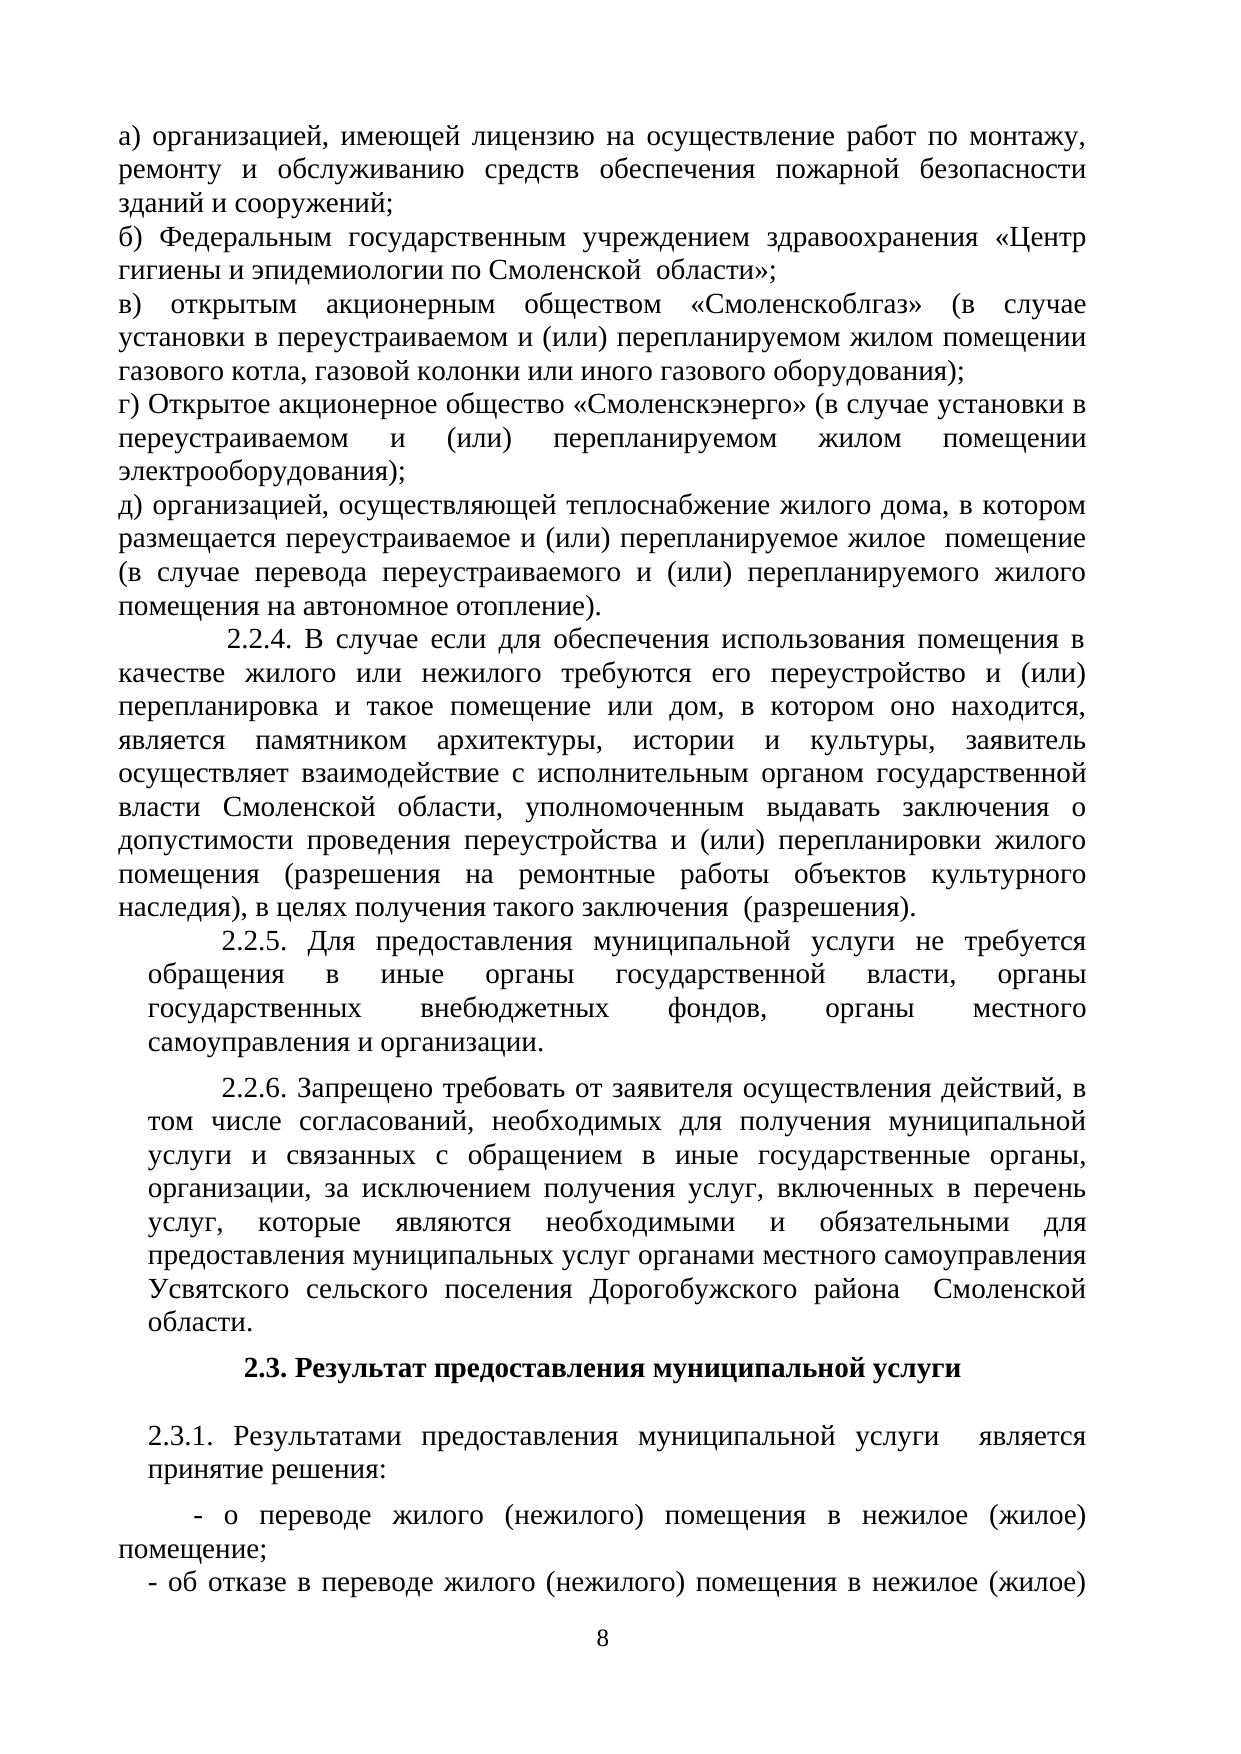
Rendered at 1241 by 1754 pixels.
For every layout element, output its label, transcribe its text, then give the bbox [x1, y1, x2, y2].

text 2.2.6. Запрещено требовать от заявителя осуществления действий, в том числе согласований, необходимых для получения муниципальной услуги и связанных с обращением в иные государственные органы, организации, за исключением получения услуг, включенных в перечень услуг, которые являются необходимыми и обязательными для предоставления муниципальных услуг органами местного самоуправления Усвятского сельского поселения Дорогобужского района Смоленской области. [148, 1070, 1087, 1338]
text 2.2.5. Для предоставления муниципальной услуги не требуется обращения в иные органы государственной власти, органы государственных внебюджетных фондов, органы местного самоуправления и организации. [148, 923, 1087, 1057]
text д) организацией, осуществляющей теплоснабжение жилого дома, в котором размещается переустраиваемое и (или) перепланируемое жилое помещение (в случае перевода переустраиваемого и (или) перепланируемого жилого помещения на автономное отопление). [118, 487, 1087, 621]
text а) организацией, имеющей лицензию на осуществление работ по монтажу, ремонту и обслуживанию средств обеспечения пожарной безопасности зданий и сооружений; [118, 118, 1087, 219]
text г) Открытое акционерное общество «Смоленскэнерго» (в случае установки в переустраиваемом и (или) перепланируемом жилом помещении электрооборудования); [118, 386, 1087, 487]
text в) открытым акционерным обществом «Смоленскоблгаз» (в случае установки в переустраиваемом и (или) перепланируемом жилом помещении газового котла, газовой колонки или иного газового оборудования); [118, 286, 1087, 386]
text 2.3. Результат предоставления муниципальной услуги [118, 1351, 1087, 1384]
text - о переводе жилого (нежилого) помещения в нежилое (жилое) помещение; [118, 1497, 1087, 1564]
text б) Федеральным государственным учреждением здравоохранения «Центр гигиены и эпидемиологии по Смоленской области»; [118, 219, 1087, 286]
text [148, 1564, 1087, 1598]
text 2.2.4. В случае если для обеспечения использования помещения в качестве жилого или нежилого требуются его переустройство и (или) перепланировка и такое помещение или дом, в котором оно находится, является памятником архитектуры, истории и культуры, заявитель осуществляет взаимодействие с исполнительным органом государственной власти Смоленской области, уполномоченным выдавать заключения о допустимости проведения переустройства и (или) перепланировки жилого помещения (разрешения на ремонтные работы объектов культурного наследия), в целях получения такого заключения (разрешения). [118, 621, 1087, 923]
text 2.3.1. Результатами предоставления муниципальной услуги является принятие решения: [148, 1418, 1087, 1485]
